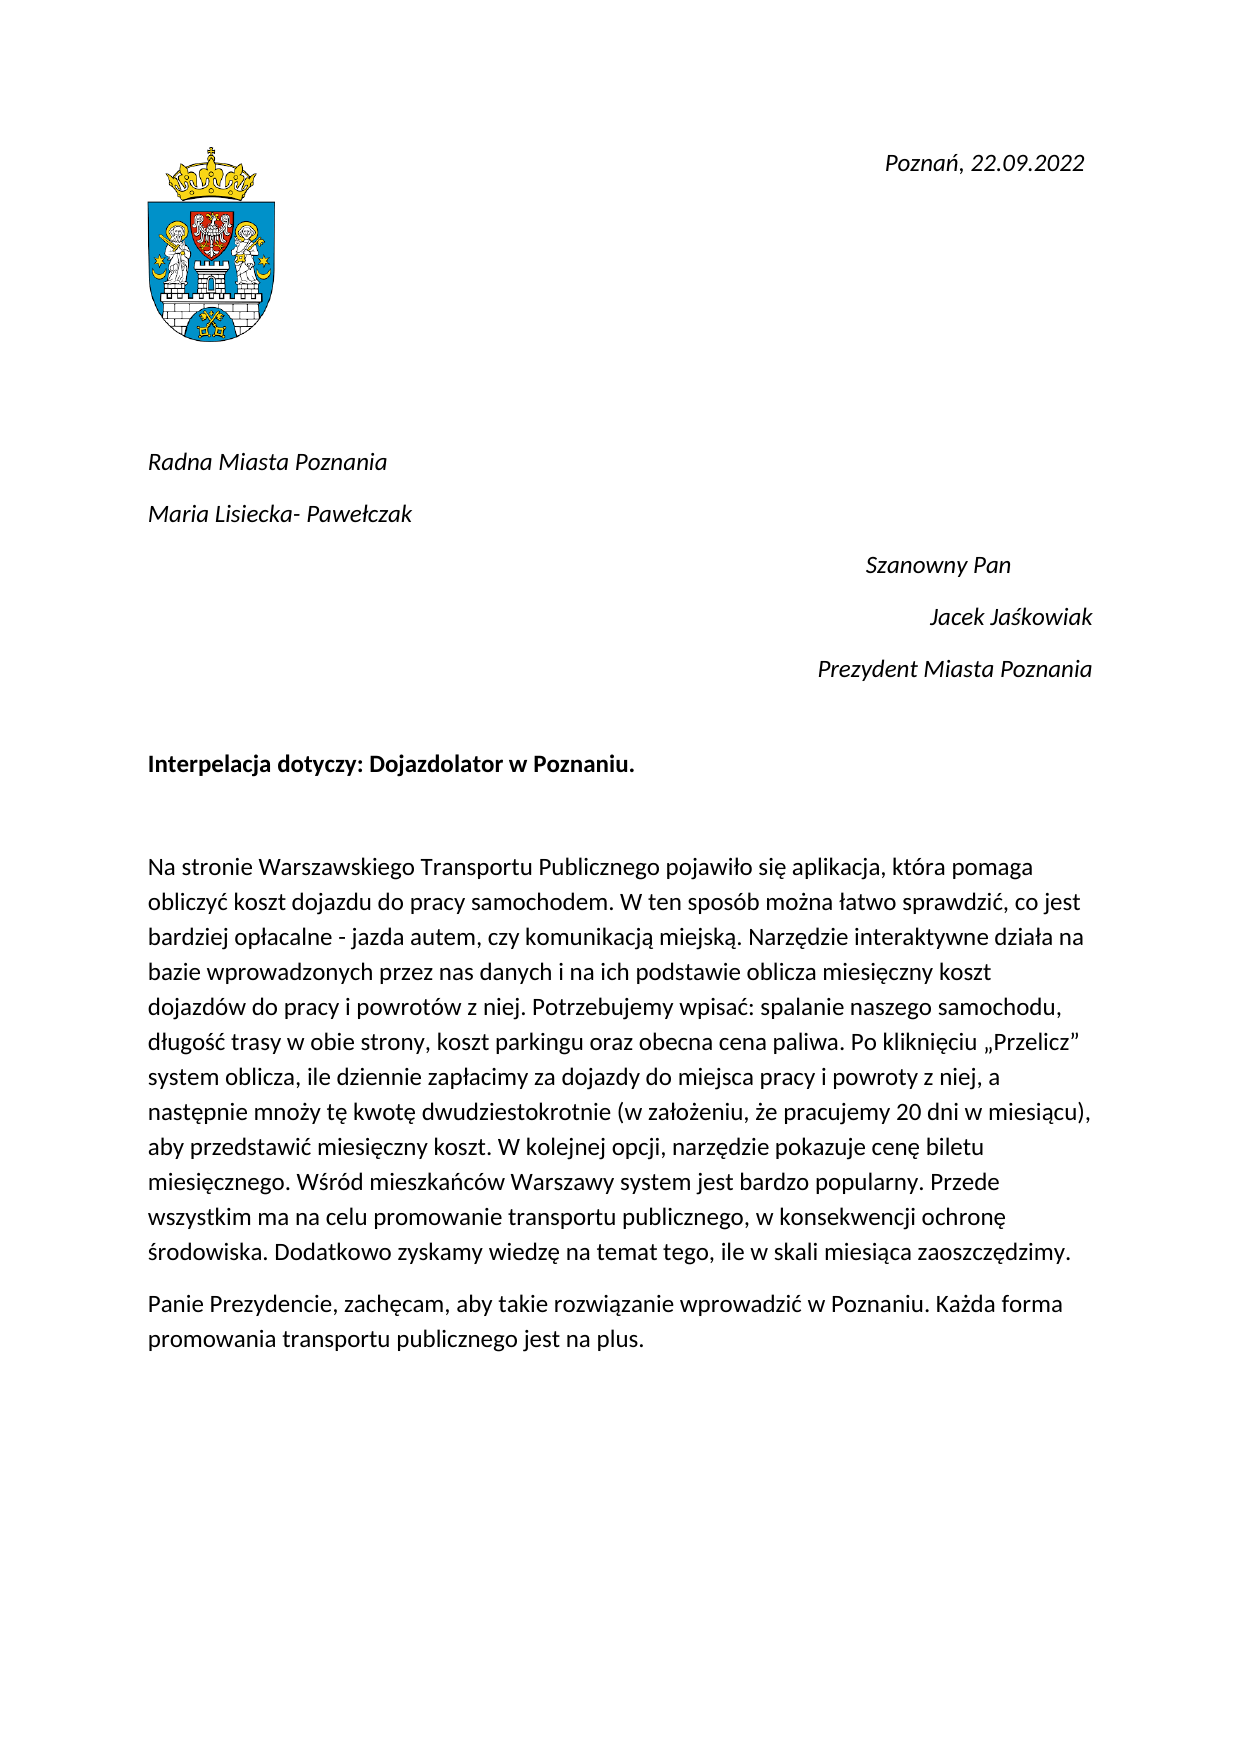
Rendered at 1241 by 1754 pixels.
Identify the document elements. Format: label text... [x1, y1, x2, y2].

text Poznań, 22.09.2022 [148, 148, 1093, 373]
picture [215, 327, 224, 337]
text Panie Prezydencie, zachęcam, aby takie rozwiązanie wprowadzić w Poznaniu. Każda forma promowania transportu publicznego jest na plus. [148, 1288, 1093, 1353]
picture [157, 257, 162, 265]
text Prezydent Miasta Poznania [148, 653, 1093, 683]
text Szanowny Pan [148, 549, 1093, 580]
picture [147, 147, 275, 201]
picture [200, 328, 208, 336]
picture [154, 273, 165, 279]
text Jacek Jaśkowiak [148, 601, 1093, 632]
picture [258, 272, 270, 279]
picture [191, 213, 233, 259]
text Interpelacja dotyczy: Dojazdolator w Poznaniu. [148, 748, 1093, 778]
text Na stronie Warszawskiego Transportu Publicznego pojawiło się aplikacja, która pomaga obliczyć koszt dojazdu do pracy samochodem. W ten sposób można łatwo sprawdzić, co jest bardziej opłacalne - jazda autem, czy komunikacją miejską. Narzędzie interaktywne działa na bazie wprowadzonych przez nas danych i na ich podstawie oblicza miesięczny koszt dojazdów do pracy i powrotów z niej. Potrzebujemy wpisać: spalanie naszego samochodu, długość trasy w obie strony, koszt parkingu oraz obecna cena paliwa. Po kliknięciu „Przelicz” system oblicza, ile dziennie zapłacimy za dojazdy do miejsca pracy i powroty z niej, a następnie mnoży tę kwotę dwudziestokrotnie (w założeniu, że pracujemy 20 dni w miesiącu), aby przedstawić miesięczny koszt. W kolejnej opcji, narzędzie pokazuje cenę biletu miesięcznego. Wśród mieszkańców Warszawy system jest bardzo popularny. Przede wszystkim ma na celu promowanie transportu publicznego, w konsekwencji ochronę środowiska. Dodatkowo zyskamy wiedzę na temat tego, ile w skali miesiąca zaoszczędzimy. [148, 851, 1093, 1267]
picture [147, 215, 275, 342]
text Radna Miasta Poznania [148, 446, 1093, 477]
text Maria Lisiecka- Pawełczak [148, 498, 1093, 528]
